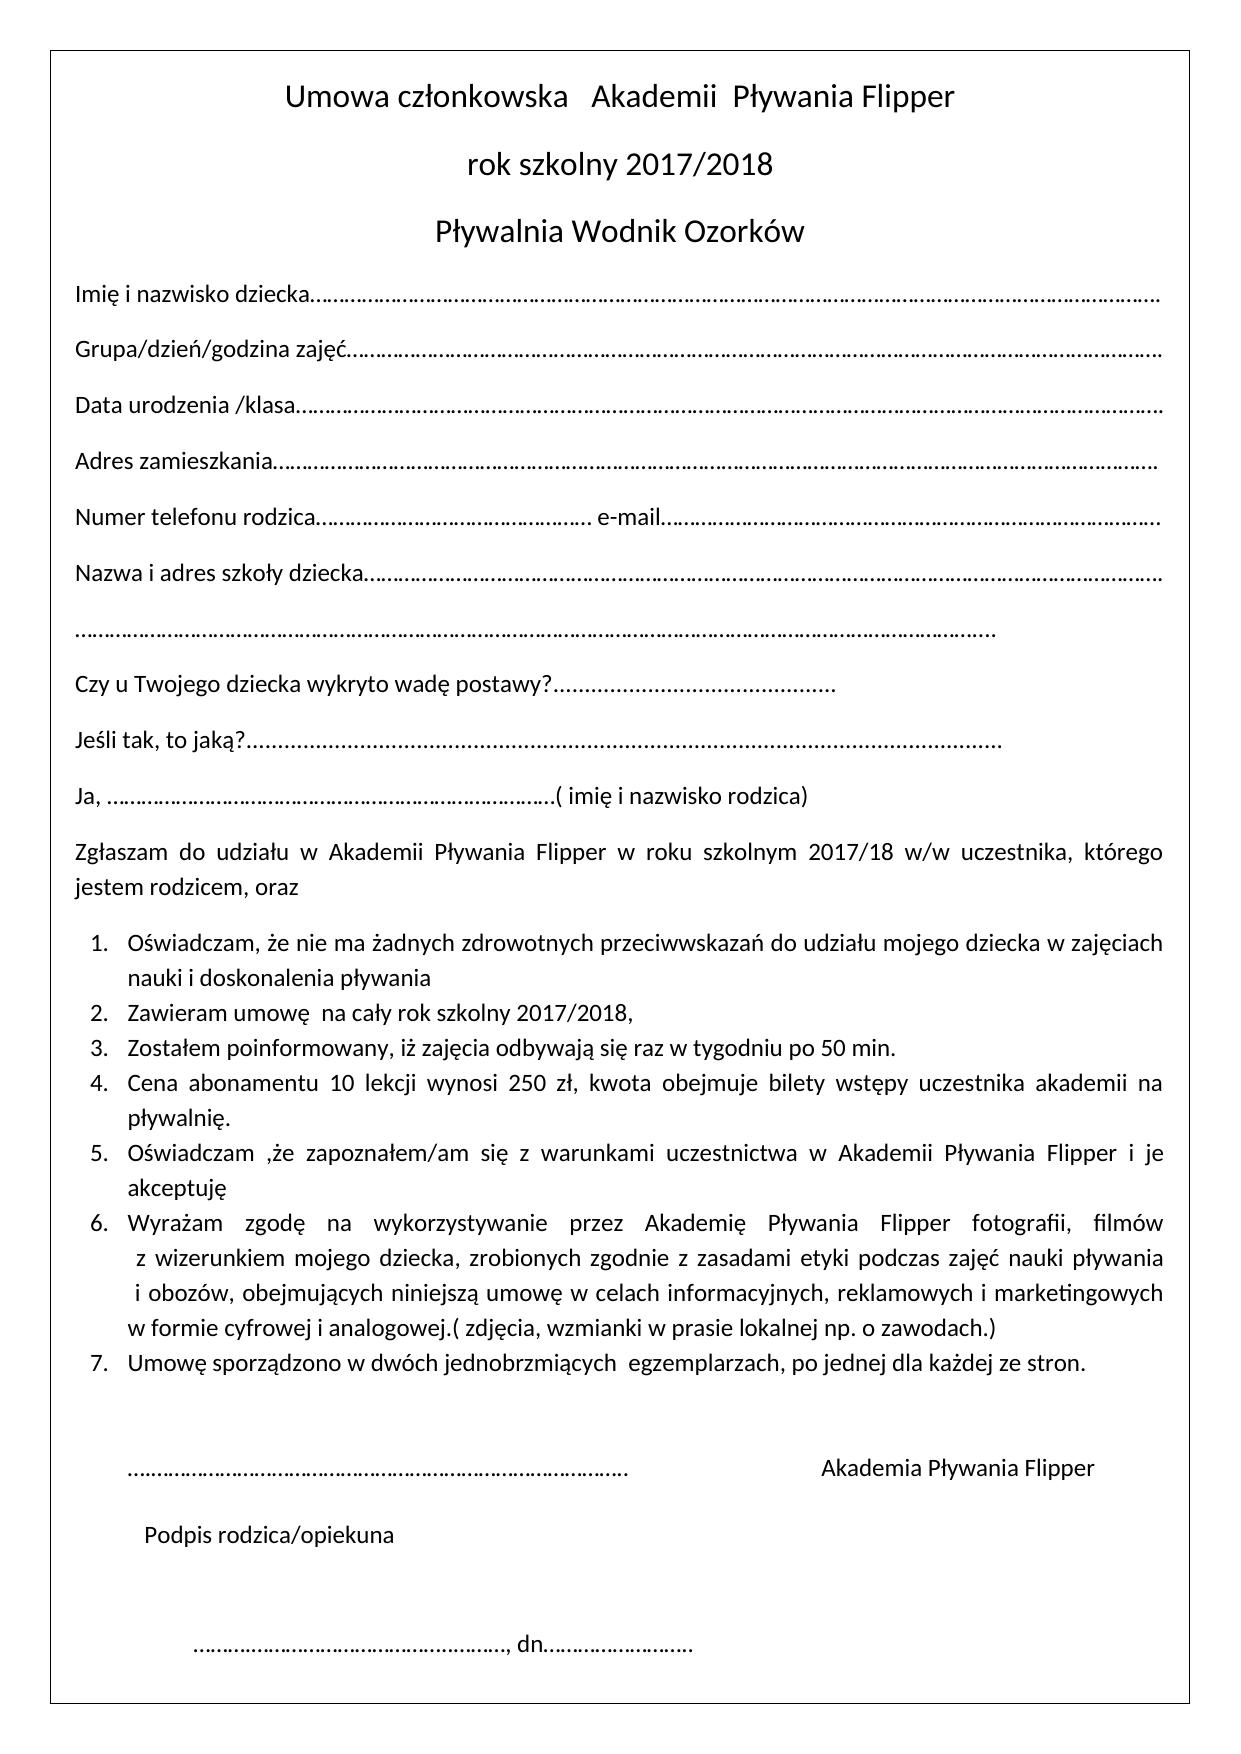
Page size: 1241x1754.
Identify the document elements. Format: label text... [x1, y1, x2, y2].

text Numer telefonu rodzica………………………………………… e-mail…………………………………………………………………………… [75, 501, 1165, 532]
text Czy u Twojego dziecka wykryto wadę postawy?............................................. [75, 669, 1165, 699]
text ………………………………………………………………………………………………………………………………………….... [75, 613, 1165, 643]
text Umowa członkowska Akademii Pływania Flipper [75, 75, 1165, 116]
text Data urodzenia /klasa……………………………………………………………………………………………………………………………………. [75, 389, 1165, 420]
text Nazwa i adres szkoły dziecka…………………………………………………………………………………………………………………………. [75, 557, 1165, 587]
text Imię i nazwisko dziecka…………………………………………………………………………………………………………………………………. [75, 278, 1165, 308]
list Zostałem poinformowany, iż zajęcia odbywają się raz w tygodniu po 50 min. [90, 1032, 1165, 1062]
list Zawieram umowę na cały rok szkolny 2017/2018, [90, 997, 1165, 1027]
text Zgłaszam do udziału w Akademii Pływania Flipper w roku szkolnym 2017/18 w/w uczestnika, którego jestem rodzicem, oraz [75, 836, 1165, 902]
list Cena abonamentu 10 lekcji wynosi 250 zł, kwota obejmuje bilety wstępy uczestnika akademii na pływalnię. [90, 1067, 1165, 1132]
text Jeśli tak, to jaką?........................................................................................................................ [75, 724, 1165, 755]
list Wyrażam zgodę na wykorzystywanie przez Akademię Pływania Flipper fotografii, filmów z wizerunkiem mojego dziecka, zrobionych zgodnie z zasadami etyki podczas zajęć nauki pływania i obozów, obejmujących niniejszą umowę w celach informacyjnych, reklamowych i marketingowych w formie cyfrowej i analogowej.( zdjęcia, wzmianki w prasie lokalnej np. o zawodach.) [90, 1207, 1165, 1342]
list ….……………………………………………………………………….. Akademia Pływania Flipper [127, 1452, 1165, 1482]
text Adres zamieszkania………………………………………………………………………………………………………………………………………. [75, 445, 1165, 476]
text Ja, ……………………………………………………………………( imię i nazwisko rodzica) [75, 780, 1165, 811]
text rok szkolny 2017/2018 [75, 143, 1165, 183]
list Oświadczam, że nie ma żadnych zdrowotnych przeciwwskazań do udziału mojego dziecka w zajęciach nauki i doskonalenia pływania [90, 927, 1165, 992]
list Oświadczam ,że zapoznałem/am się z warunkami uczestnictwa w Akademii Pływania Flipper i je akceptuję [90, 1137, 1165, 1202]
list ……….……………………………..………, dn…………………….. [187, 1628, 1165, 1658]
list Umowę sporządzono w dwóch jednobrzmiących egzemplarzach, po jednej dla każdej ze stron. [90, 1347, 1165, 1377]
list Podpis rodzica/opiekuna [127, 1519, 1165, 1550]
text Grupa/dzień/godzina zajęć……………………………………………………………………………………………………………………………. [75, 334, 1165, 364]
text Pływalnia Wodnik Ozorków [75, 210, 1165, 251]
